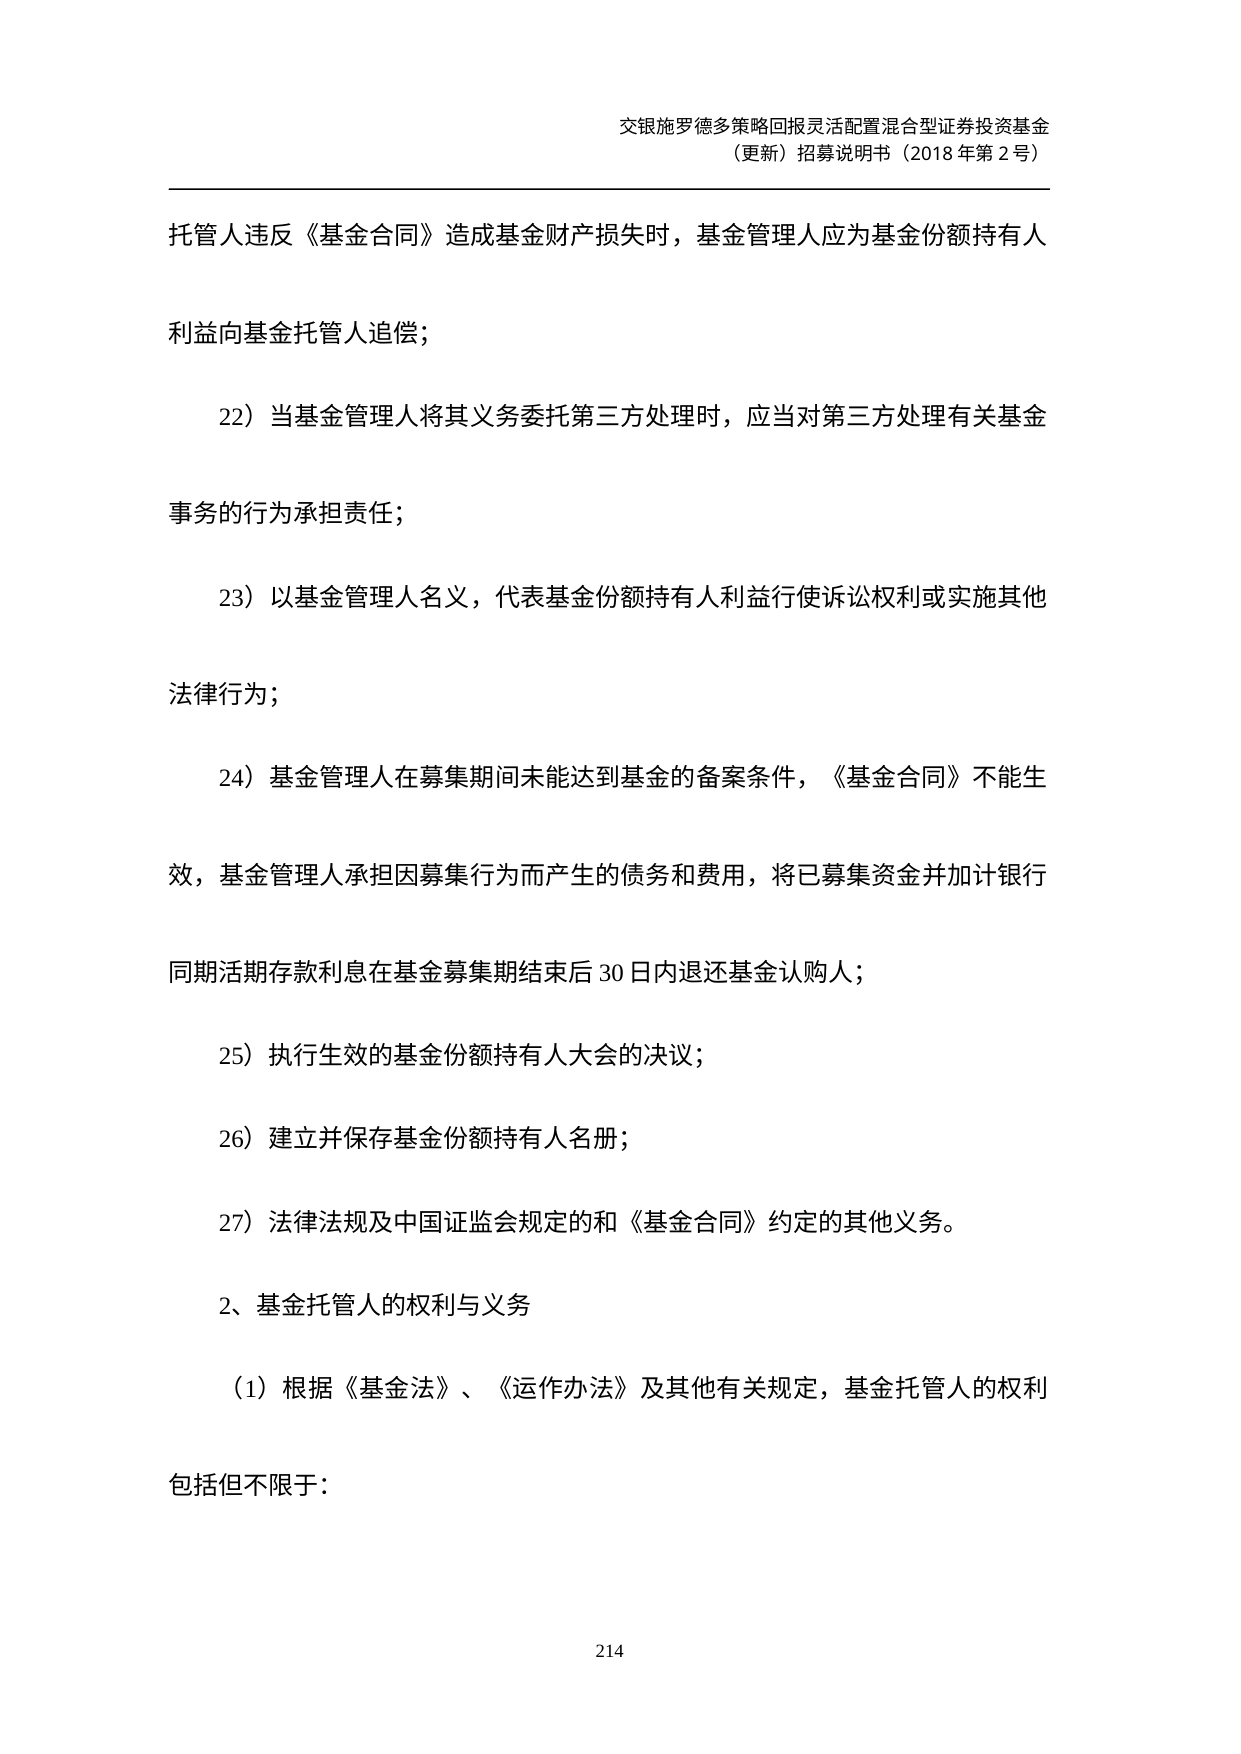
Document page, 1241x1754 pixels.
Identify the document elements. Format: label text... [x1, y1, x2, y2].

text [169, 201, 1050, 364]
text 24）基金管理人在募集期间未能达到基金的备案条件，《基金合同》不能生效，基金管理人承担因募集行为而产生的债务和费用，将已募集资金并加计银行同期活期存款利息在基金募集期结束后30日内退还基金认购人； [169, 743, 1050, 1003]
text 26）建立并保存基金份额持有人名册； [169, 1104, 1050, 1169]
text 2、基金托管人的权利与义务 [169, 1271, 1050, 1336]
text 23）以基金管理人名义，代表基金份额持有人利益行使诉讼权利或实施其他法律行为； [169, 563, 1050, 725]
text 22）当基金管理人将其义务委托第三方处理时，应当对第三方处理有关基金事务的行为承担责任； [169, 382, 1050, 544]
text 27）法律法规及中国证监会规定的和《基金合同》约定的其他义务。 [169, 1188, 1050, 1253]
text （1）根据《基金法》、《运作办法》及其他有关规定，基金托管人的权利包括但不限于： [169, 1354, 1050, 1516]
text 25）执行生效的基金份额持有人大会的决议； [169, 1021, 1050, 1086]
